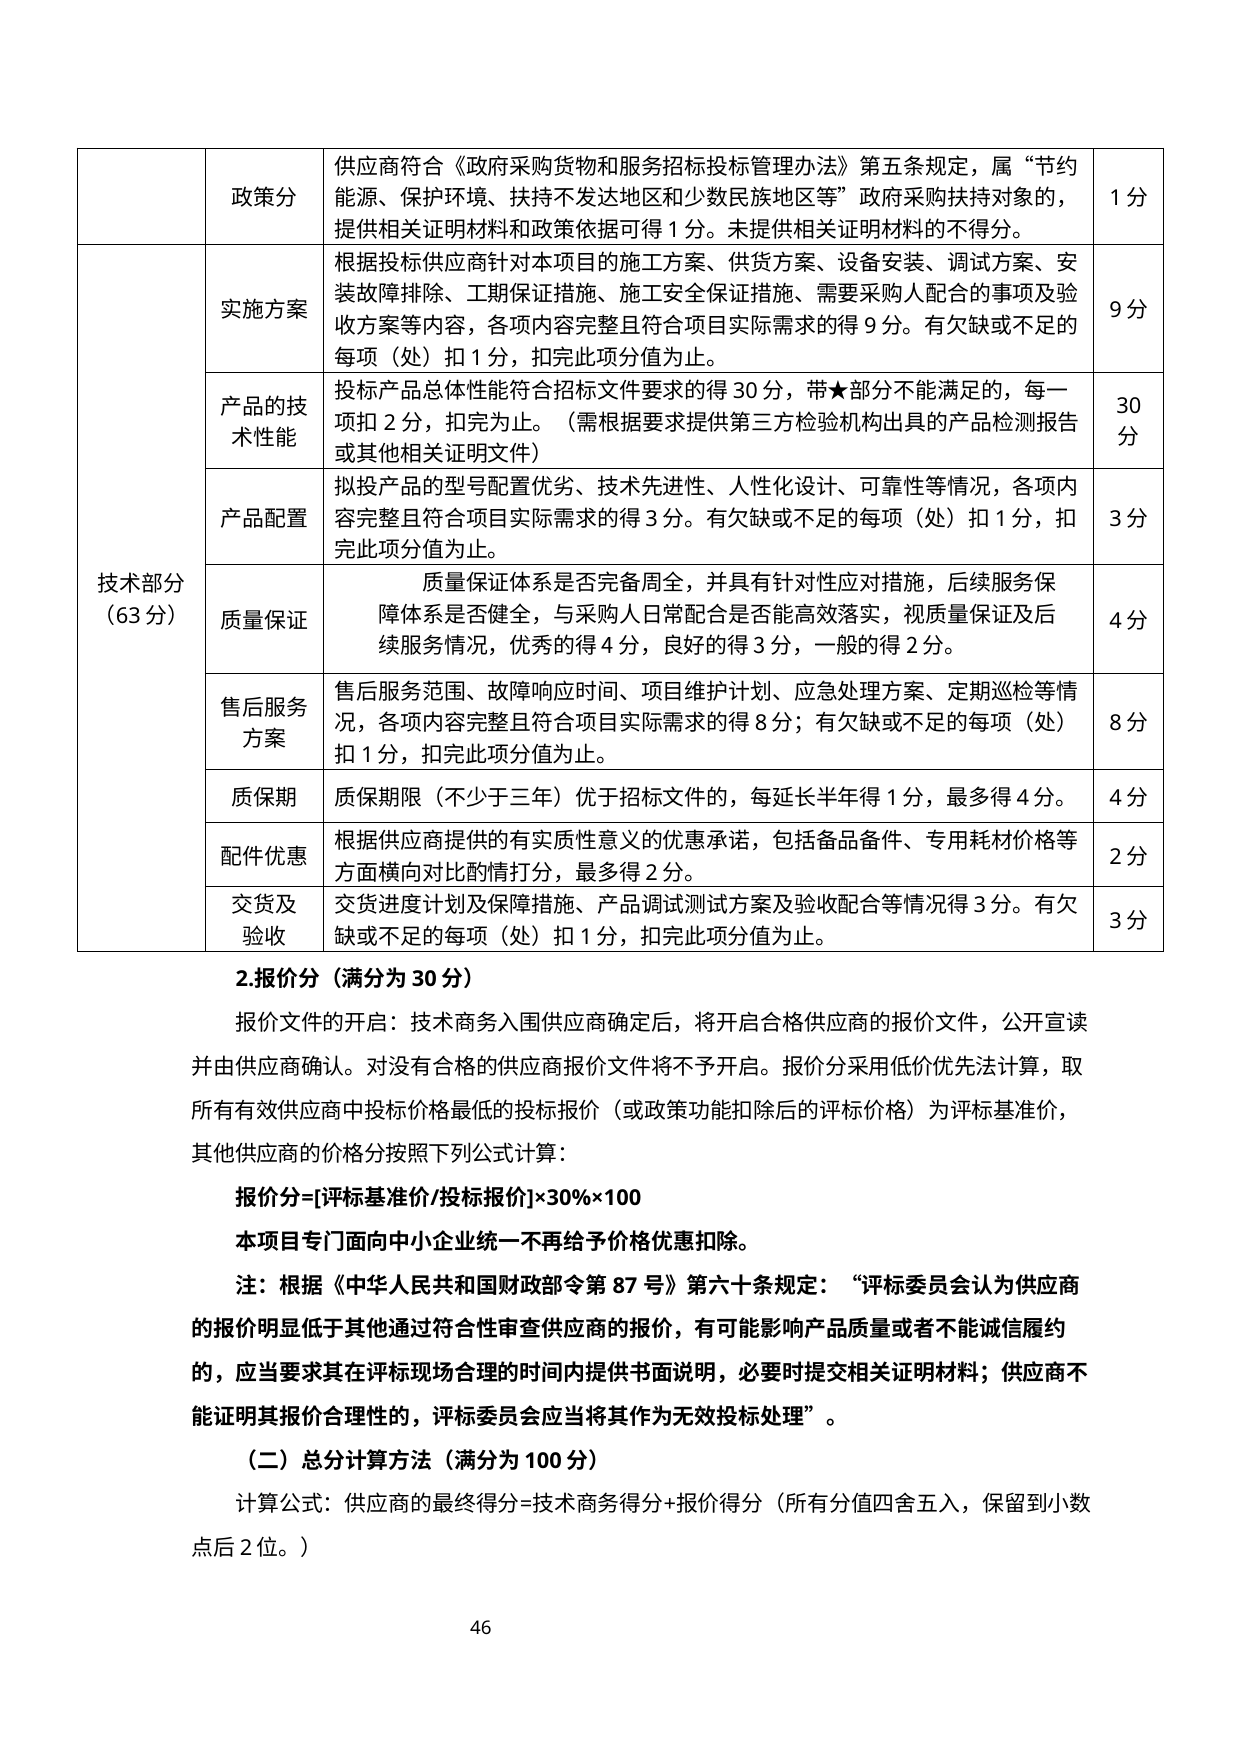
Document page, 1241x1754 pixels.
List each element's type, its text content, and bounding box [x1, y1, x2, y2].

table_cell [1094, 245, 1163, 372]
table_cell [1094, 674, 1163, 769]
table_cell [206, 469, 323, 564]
text 报价分=[评标基准价/投标报价]×30%×100 [191, 1171, 1093, 1214]
text 2.报价分（满分为30分） [191, 952, 1093, 996]
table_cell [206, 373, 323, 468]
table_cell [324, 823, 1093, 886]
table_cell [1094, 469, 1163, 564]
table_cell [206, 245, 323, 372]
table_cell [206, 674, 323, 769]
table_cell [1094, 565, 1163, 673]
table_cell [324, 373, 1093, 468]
text （二）总分计算方法（满分为100分） [191, 1433, 1093, 1477]
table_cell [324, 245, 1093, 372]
text 本项目专门面向中小企业统一不再给予价格优惠扣除。 [191, 1214, 1093, 1258]
text 报价文件的开启：技术商务入围供应商确定后，将开启合格供应商的报价文件，公开宣读并由供应商确认。对没有合格的供应商报价文件将不予开启。报价分采用低价优先法计算，取所有有效供应商中投标价格最低的投标报价（或政策功能扣除后的评标价格）为评标基准价，其他供应商的价格分按照下列公式计算： [191, 996, 1093, 1171]
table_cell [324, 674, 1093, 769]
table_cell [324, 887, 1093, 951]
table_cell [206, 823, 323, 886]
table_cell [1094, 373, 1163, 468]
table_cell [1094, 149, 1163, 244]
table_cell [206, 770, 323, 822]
text 注：根据《中华人民共和国财政部令第 87 号》第六十条规定：“评标委员会认为供应商的报价明显低于其他通过符合性审查供应商的报价，有可能影响产品质量或者不能诚信履约的，应当要求其在评标现场合理的时间内提供书面说明，必要时提交相关证明材料；供应商不能证明其报价合理性的，评标委员会应当将其作为无效投标处理”。 [191, 1258, 1093, 1433]
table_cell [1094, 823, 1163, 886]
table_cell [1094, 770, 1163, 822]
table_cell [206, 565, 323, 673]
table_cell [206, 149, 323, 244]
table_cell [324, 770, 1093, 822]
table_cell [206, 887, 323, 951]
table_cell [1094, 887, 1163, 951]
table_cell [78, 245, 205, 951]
text 计算公式：供应商的最终得分=技术商务得分+报价得分（所有分值四舍五入，保留到小数点后2位。） [191, 1477, 1093, 1564]
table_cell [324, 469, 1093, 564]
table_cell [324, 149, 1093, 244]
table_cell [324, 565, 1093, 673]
